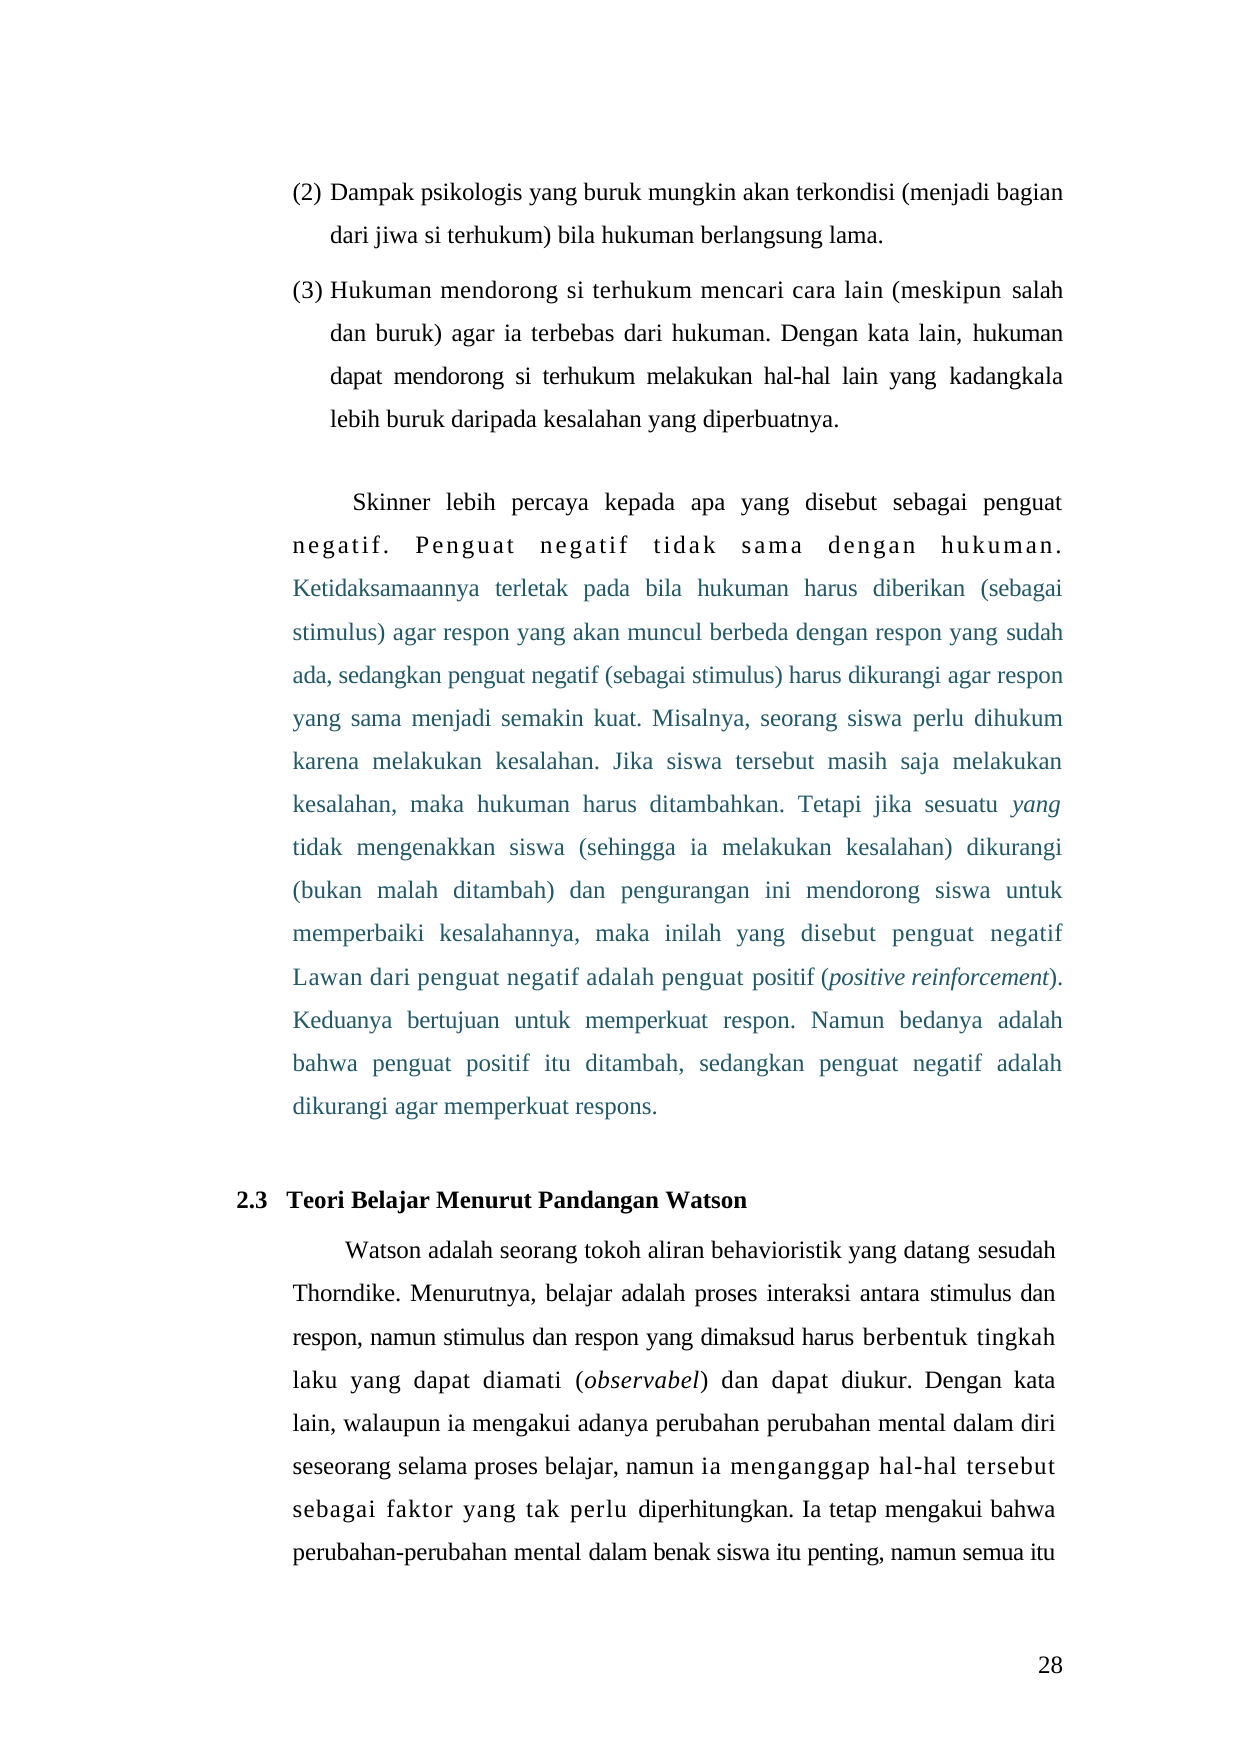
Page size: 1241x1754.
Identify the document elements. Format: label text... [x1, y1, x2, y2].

list Hukuman mendorong si terhukum mencari cara lain (meskipun salah dan buruk) agar ia terbebas dari hukuman. Dengan kata lain, hukuman dapat mendorong si terhukum melakukan hal-hal lain yang kadangkala lebih buruk daripada kesalahan yang diperbuatnya. [292, 275, 1063, 433]
list Dampak psikologis yang buruk mungkin akan terkondisi (menjadi bagian dari jiwa si terhukum) bila hukuman berlangsung lama. [292, 177, 1063, 249]
text Skinner lebih percaya kepada apa yang disebut sebagai penguat negatif. Penguat negatif tidak sama dengan hukuman. Ketidaksamaannya terletak pada bila hukuman harus diberikan (sebagai stimulus) agar respon yang akan muncul berbeda dengan respon yang sudah ada, sedangkan penguat negatif (sebagai stimulus) harus dikurangi agar respon yang sama menjadi semakin kuat. Misalnya, seorang siswa perlu dihukum karena melakukan kesalahan. Jika siswa tersebut masih saja melakukan kesalahan, maka hukuman harus ditambahkan. Tetapi jika sesuatu yang tidak mengenakkan siswa (sehingga ia melakukan kesalahan) dikurangi (bukan malah ditambah) dan pengurangan ini mendorong siswa untuk memperbaiki kesalahannya, maka inilah yang disebut penguat negatif Lawan dari penguat negatif adalah penguat positif (positive reinforcement). Keduanya bertujuan untuk memperkuat respon. Namun bedanya adalah bahwa penguat positif itu ditambah, sedangkan penguat negatif adalah dikurangi agar memperkuat respons. [292, 487, 1063, 1120]
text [292, 1235, 1056, 1566]
list Teori Belajar Menurut Pandangan Watson [236, 1185, 1063, 1213]
